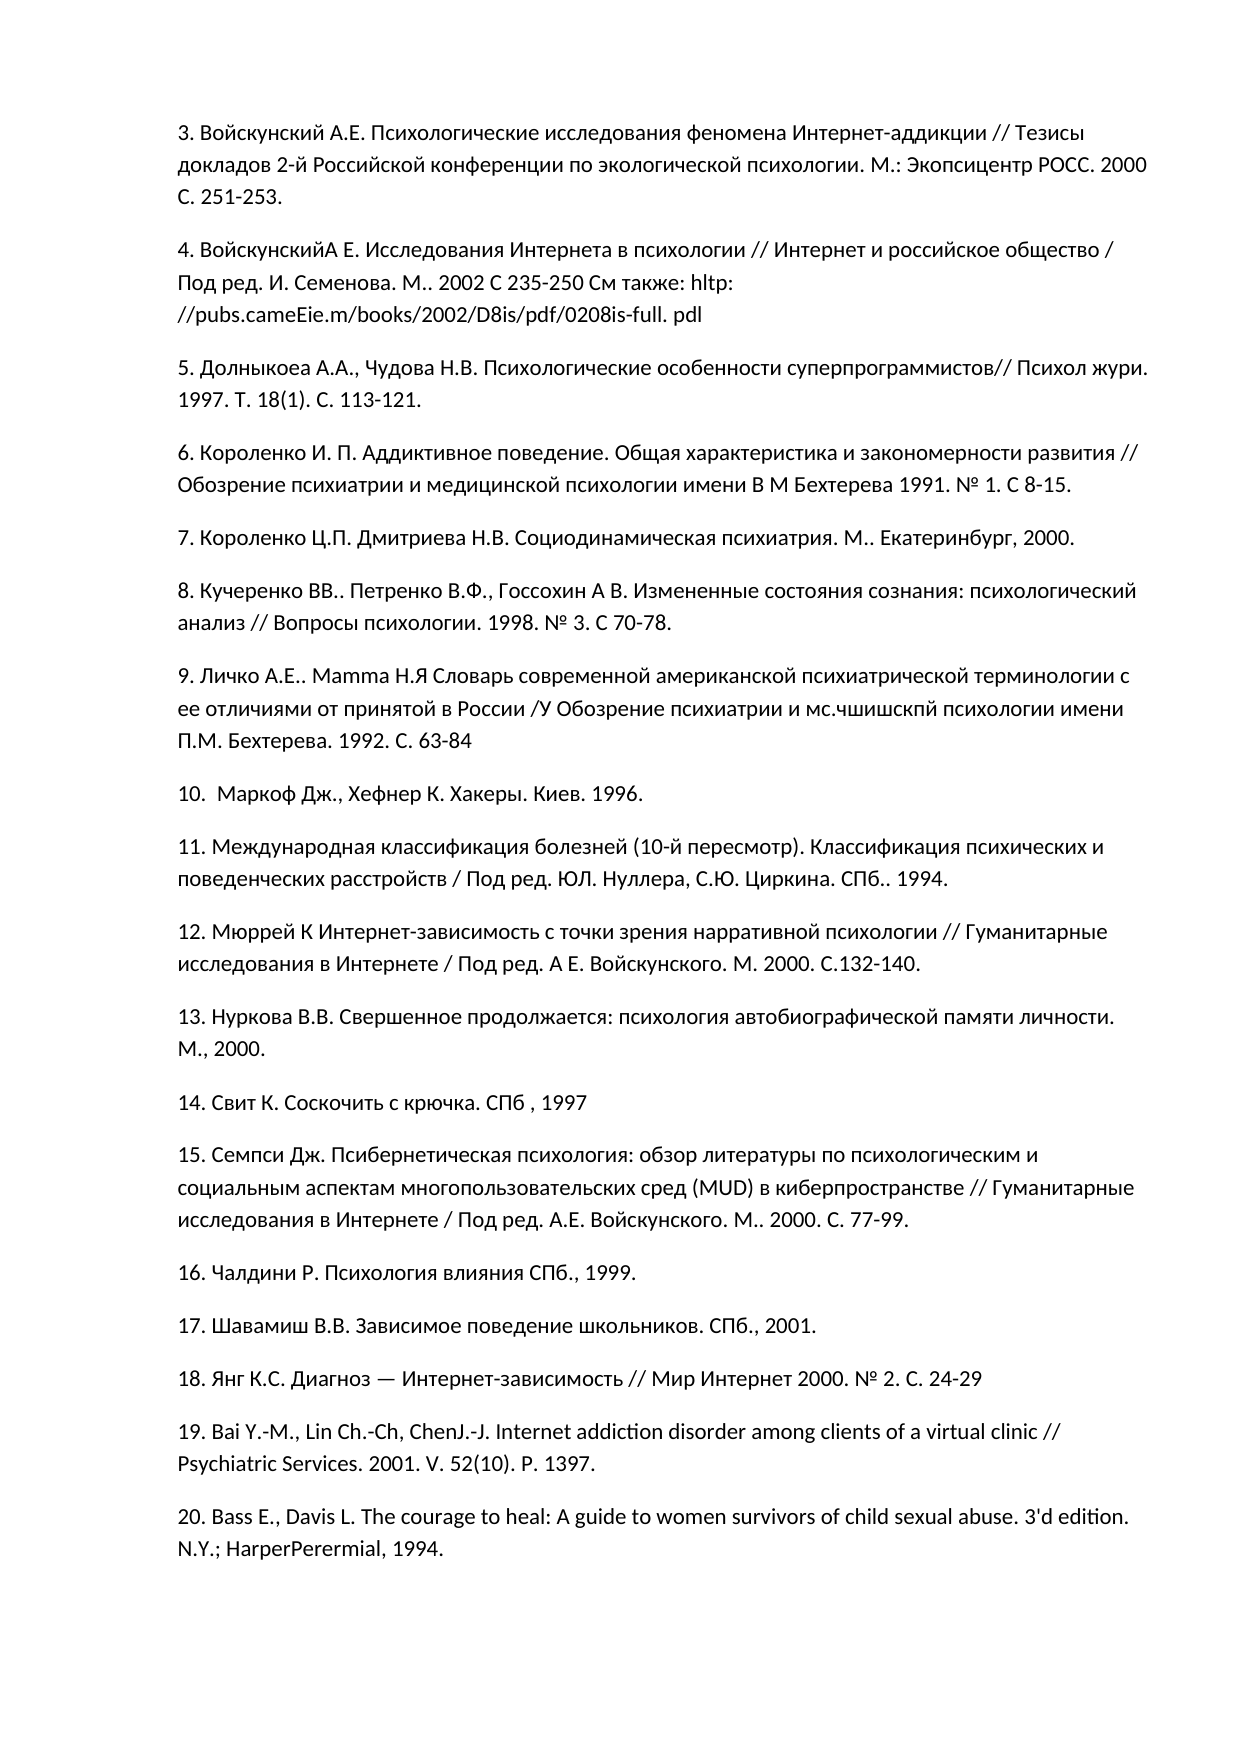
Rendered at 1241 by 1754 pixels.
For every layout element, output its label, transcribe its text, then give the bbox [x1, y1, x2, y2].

text 6. Короленко И. П. Аддиктивное поведение. Общая характеристика и закономерности развития // Обозрение психиатрии и медицинской психологии имени В М Бехтерева 1991. № 1. С 8-15. [177, 438, 1152, 498]
text 16. Чалдини Р. Психология влияния СПб., 1999. [177, 1258, 1152, 1286]
text 8. Кучеренко ВВ.. Петренко В.Ф., Госсохин А В. Измененные состояния сознания: психологический анализ // Вопросы психологии. 1998. № 3. С 70-78. [177, 576, 1152, 637]
text 3. Войскунский А.Е. Психологические исследования феномена Интернет-аддикции // Тезисы докладов 2-й Российской конференции по экологической психологии. М.: Экопсицентр РОСС. 2000 С. 251-253. [177, 118, 1152, 211]
text 7. Короленко Ц.П. Дмитриева Н.В. Социодинамическая психиатрия. М.. Екатеринбург, 2000. [177, 523, 1152, 551]
text 10. Маркоф Дж., Хефнер К. Хакеры. Киев. 1996. [177, 779, 1152, 807]
text 15. Семпси Дж. Псибернетическая психология: обзор литературы по психологическим и социальным аспектам многопользовательских сред (MUD) в киберпространстве // Гуманитарные исследования в Интернете / Под ред. А.Е. Войскунского. М.. 2000. С. 77-99. [177, 1141, 1152, 1233]
text 13. Нуркова В.В. Свершенное продолжается: психология автобиографической памяти личности. М., 2000. [177, 1002, 1152, 1063]
text 4. ВойскунскийА Е. Исследования Интернета в психологии // Интернет и российское общество / Под ред. И. Семенова. М.. 2002 С 235-250 См также: hltp: //pubs.cameEie.m/books/2002/D8is/pdf/0208is-full. pdl [177, 236, 1152, 328]
text 11. Международная классификация болезней (10-й пересмотр). Классификация психических и поведенческих расстройств / Под ред. ЮЛ. Нуллера, С.Ю. Циркина. СПб.. 1994. [177, 832, 1152, 892]
text 14. Свит К. Соскочить с крючка. СПб , 1997 [177, 1088, 1152, 1116]
text 20. Bass E., Davis L. The courage to heal: A guide to women survivors of child sexual abuse. 3'd edition. N.Y.; HarperPerermial, 1994. [177, 1502, 1152, 1562]
text 17. Шавамиш В.В. Зависимое поведение школьников. СПб., 2001. [177, 1311, 1152, 1339]
text 9. Личко А.Е.. Mamma Н.Я Словарь современной американской психиатрической терминологии с ее отличиями от принятой в России /У Обозрение психиатрии и мс.чшишскпй психологии имени П.М. Бехтерева. 1992. С. 63-84 [177, 662, 1152, 754]
text 12. Мюррей К Интернет-зависимость с точки зрения нарративной психологии // Гуманитарные исследования в Интернете / Под ред. А Е. Войскунского. М. 2000. С.132-140. [177, 917, 1152, 977]
text 5. Долныкоеа А.А., Чудова Н.В. Психологические особенности суперпрограммистов// Психол жури. 1997. Т. 18(1). С. 113-121. [177, 353, 1152, 413]
text 19. Bai Y.-M., Lin Ch.-Ch, ChenJ.-J. Internet addiction disorder among clients of a virtual clinic // Psychiatric Services. 2001. V. 52(10). P. 1397. [177, 1417, 1152, 1477]
text 18. Янг К.С. Диагноз — Интернет-зависимость // Мир Интернет 2000. № 2. С. 24-29 [177, 1364, 1152, 1392]
